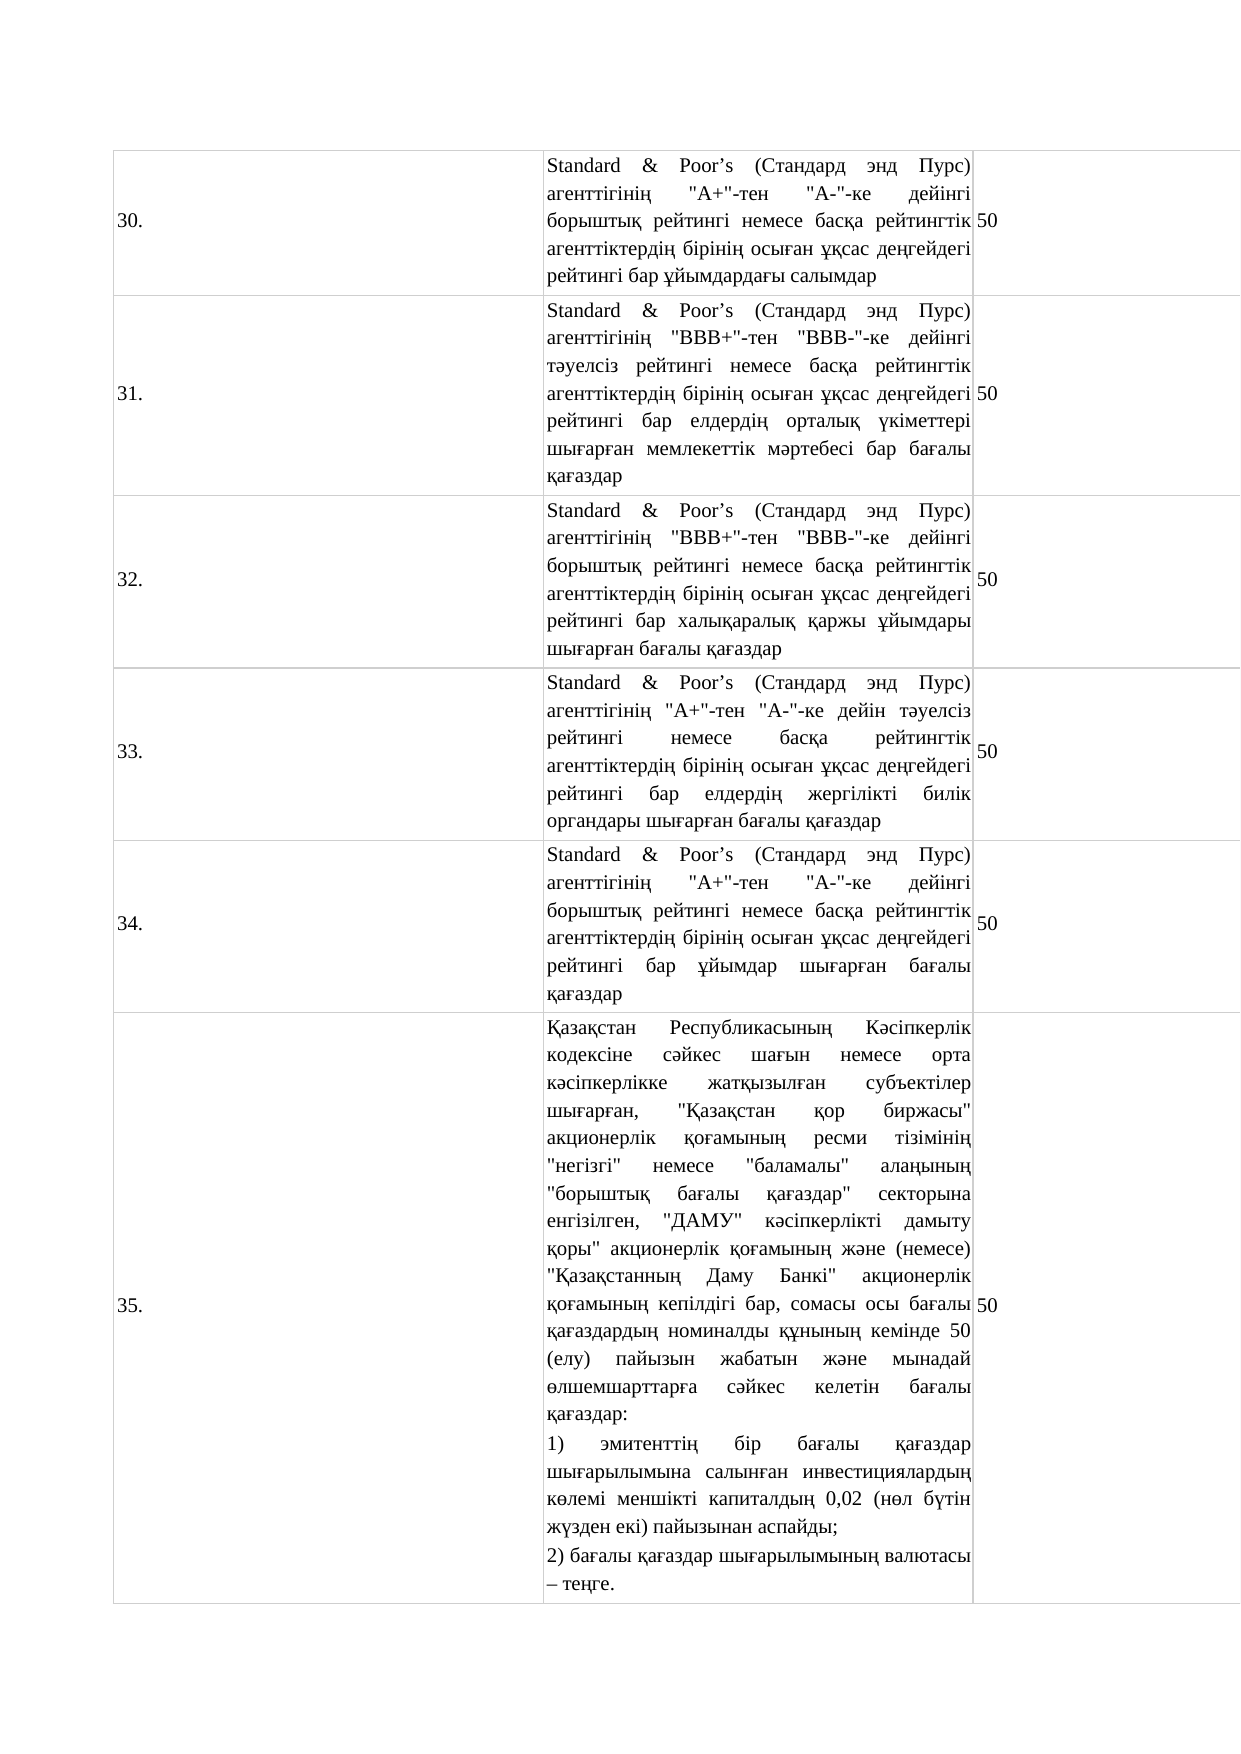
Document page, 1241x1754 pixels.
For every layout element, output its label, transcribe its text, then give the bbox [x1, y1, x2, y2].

table_cell Standard & Poor’s (Стандард энд Пурс) агенттігінің "ВВВ+"-тен "ВВВ-"-ке дейінгі борыштық рейтингі немесе басқа рейтингтік агенттіктердің бірінің осыған ұқсас деңгейдегі рейтингі бар халықаралық қаржы ұйымдары шығарған бағалы қағаздар [544, 496, 972, 667]
table_cell 35. [114, 1013, 543, 1603]
table_cell Standard & Poor’s (Стандард энд Пурс) агенттігінің "А+"-тен "А-"-ке дейінгі борыштық рейтингі немесе басқа рейтингтік агенттіктердің бірінің осыған ұқсас деңгейдегі рейтингі бар ұйымдар шығарған бағалы қағаздар [544, 841, 972, 1012]
table_cell 50 [974, 496, 1240, 667]
table_cell 32. [114, 496, 543, 667]
table_cell 33. [114, 669, 543, 839]
table_cell 50 [974, 296, 1240, 495]
table_cell 50 [974, 151, 1240, 295]
table_cell Standard & Poor’s (Стандард энд Пурс) агенттігінің "А+"-тен "А-"-ке дейін тәуелсіз рейтингі немесе басқа рейтингтік агенттіктердің бірінің осыған ұқсас деңгейдегі рейтингі бар елдердің жергілікті билік органдары шығарған бағалы қағаздар [544, 669, 972, 839]
table_cell 50 [974, 841, 1240, 1012]
table_cell 50 [974, 1013, 1240, 1603]
table_cell Standard & Poor’s (Стандард энд Пурс) агенттігінің "ВВВ+"-тен "ВВВ-"-ке дейінгі тәуелсіз рейтингі немесе басқа рейтингтік агенттіктердің бірінің осыған ұқсас деңгейдегі рейтингі бар елдердің орталық үкіметтері шығарған мемлекеттік мәртебесі бар бағалы қағаздар [544, 296, 972, 495]
table_cell Standard & Poor’s (Стандард энд Пурс) агенттігінің "А+"-тен "А-"-ке дейінгі борыштық рейтингі немесе басқа рейтингтік агенттіктердің бірінің осыған ұқсас деңгейдегі рейтингі бар ұйымдардағы салымдар [544, 151, 972, 295]
table_cell 50 [974, 669, 1240, 839]
table_cell 31. [114, 296, 543, 495]
table_cell Қазақстан Республикасының Кәсіпкерлік кодексіне сәйкес шағын немесе орта кәсіпкерлікке жатқызылған субъектілер шығарған, "Қазақстан қор биржасы" акционерлік қоғамының ресми тізімінің "негізгі" немесе "баламалы" алаңының "борыштық бағалы қағаздар" секторына енгізілген, "ДАМУ" кәсіпкерлікті дамыту қоры" акционерлік қоғамының және (немесе) "Қазақстанның Даму Банкі" акционерлік қоғамының кепілдігі бар, сомасы осы бағалы қағаздардың номиналды құнының кемінде 50 (елу) пайызын жабатын және мынадай өлшемшарттарға сәйкес келетін бағалы қағаздар: 1) эмитенттің бір бағалы қағаздар шығарылымына салынған инвестициялардың көлемі меншікті капиталдың 0,02 (нөл бүтін жүзден екі) пайызынан аспайды; 2) бағалы қағаздар шығарылымының валютасы – теңге. [544, 1013, 972, 1603]
table_cell 30. [114, 151, 543, 295]
table_cell 34. [114, 841, 543, 1012]
